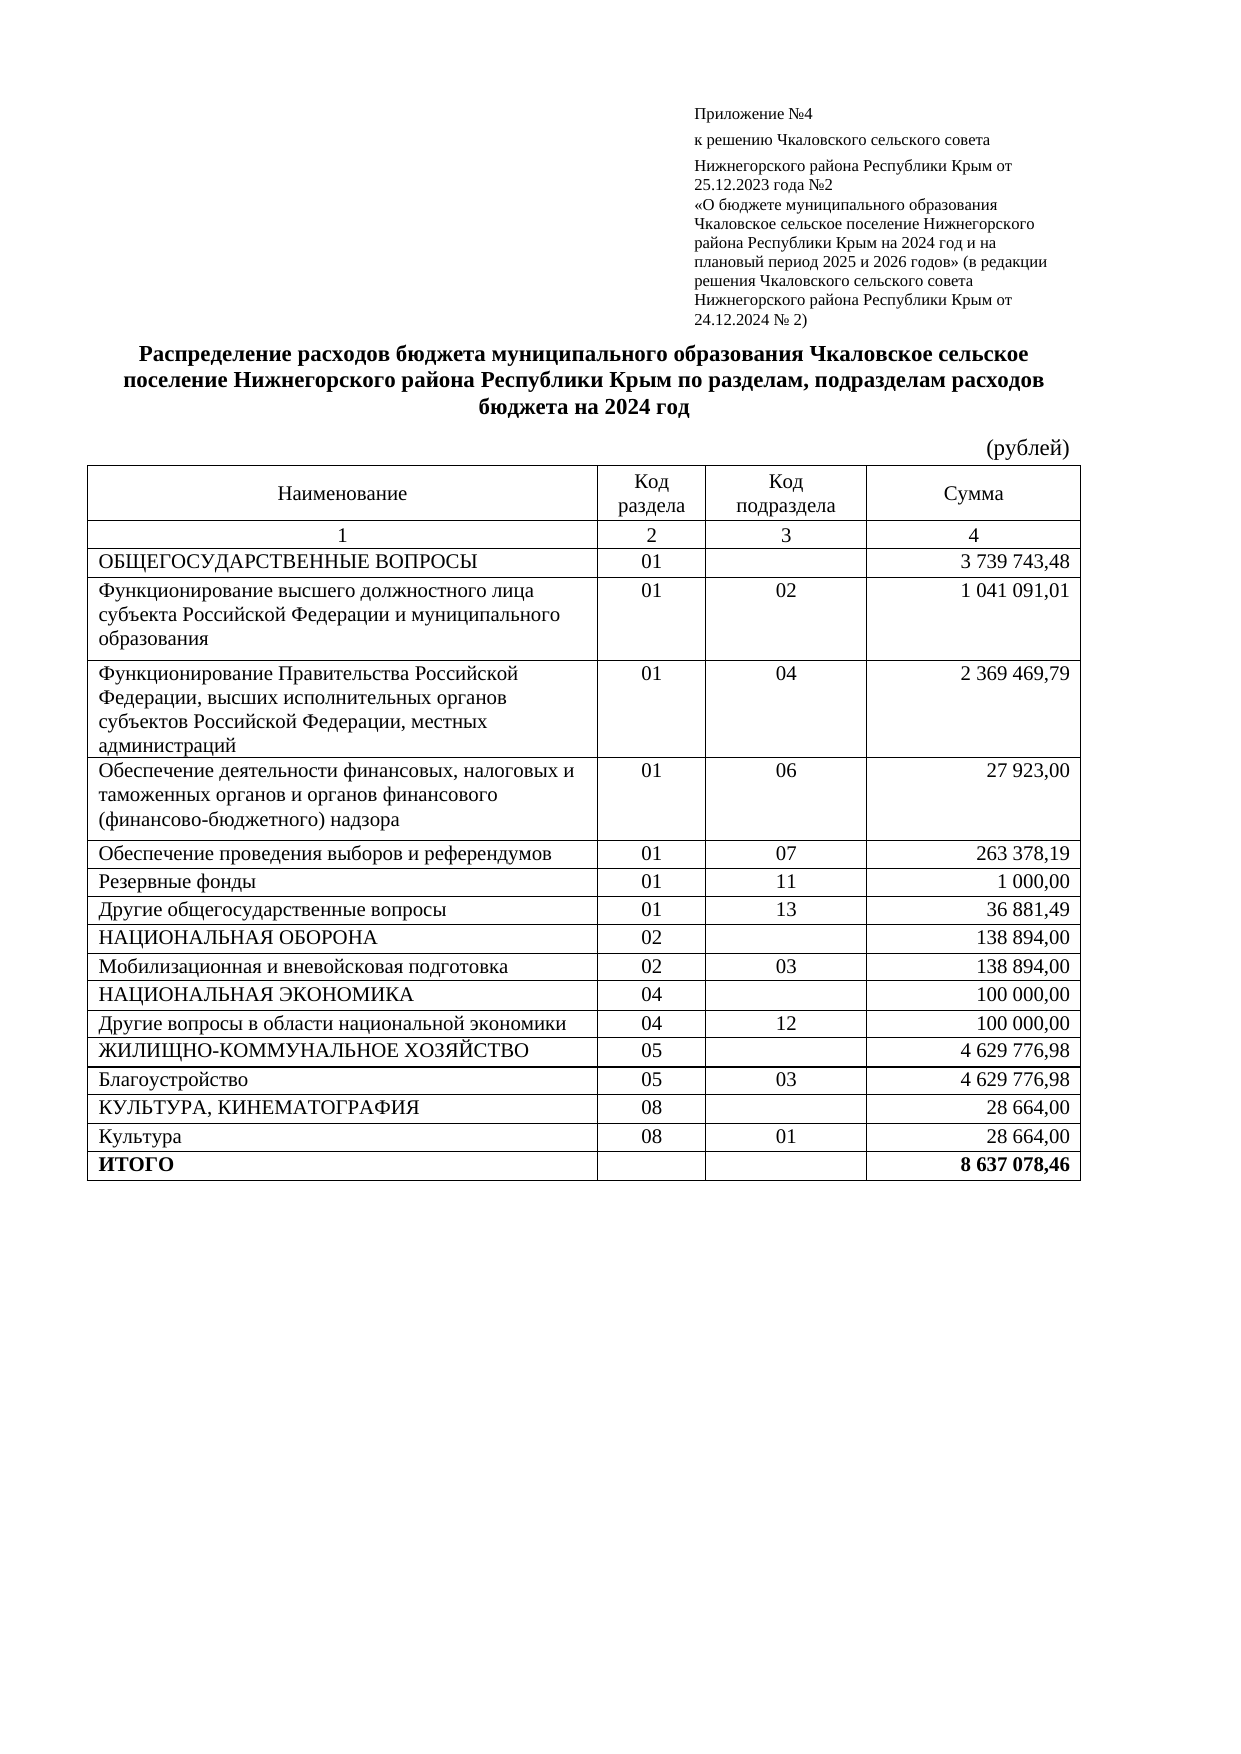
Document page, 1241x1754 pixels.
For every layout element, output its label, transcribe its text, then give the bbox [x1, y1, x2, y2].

table_cell 04 [598, 1011, 705, 1037]
table_cell 01 [598, 869, 705, 896]
table_cell 27 923,00 [867, 758, 1080, 840]
table_cell Функционирование Правительства Российской Федерации, высших исполнительных органов субъектов Российской Федерации, местных администраций [88, 661, 597, 757]
table_cell 02 [706, 578, 866, 660]
table_cell НАЦИОНАЛЬНАЯ ЭКОНОМИКА [88, 981, 597, 1009]
table_cell Другие общегосударственные вопросы [88, 897, 597, 923]
table_cell 01 [598, 897, 705, 923]
table_cell 4 629 776,98 [867, 1068, 1080, 1094]
table_cell [706, 925, 866, 953]
table_cell Код раздела [598, 466, 705, 520]
table_header Приложение №4 [87, 104, 1081, 130]
table_cell 01 [598, 841, 705, 868]
table_cell 01 [706, 1124, 866, 1151]
table_cell Код подраздела [706, 466, 866, 520]
table_cell 06 [706, 758, 866, 840]
table_cell 11 [706, 869, 866, 896]
table_cell 05 [598, 1038, 705, 1066]
table_cell Мобилизационная и вневойсковая подготовка [88, 954, 597, 980]
table_cell 36 881,49 [867, 897, 1080, 923]
table_cell [598, 1152, 705, 1180]
table_cell 01 [598, 661, 705, 757]
table_cell 13 [706, 897, 866, 923]
table_cell 01 [598, 758, 705, 840]
table_cell 2 369 469,79 [867, 661, 1080, 757]
table_cell НАЦИОНАЛЬНАЯ ОБОРОНА [88, 925, 597, 953]
table_cell 03 [706, 954, 866, 980]
table_cell ЖИЛИЩНО-КОММУНАЛЬНОЕ ХОЗЯЙСТВО [88, 1038, 597, 1066]
table_cell Культура [88, 1124, 597, 1151]
table_cell к решению Чкаловского сельского совета [87, 130, 1081, 156]
table_cell 05 [598, 1068, 705, 1094]
table_cell 07 [706, 841, 866, 868]
table_cell 100 000,00 [867, 981, 1080, 1009]
table_cell 138 894,00 [867, 954, 1080, 980]
table_cell Нижнегорского района Республики Крым от 25.12.2023 года №2 [87, 156, 1081, 194]
table_cell ИТОГО [88, 1152, 597, 1180]
table_cell 28 664,00 [867, 1124, 1080, 1151]
table_cell [706, 1095, 866, 1123]
table_cell [706, 1038, 866, 1066]
table_cell [706, 981, 866, 1009]
table_cell 263 378,19 [867, 841, 1080, 868]
table_cell 2 [598, 521, 705, 548]
table_cell Наименование [88, 466, 597, 520]
table_cell 138 894,00 [867, 925, 1080, 953]
table_cell Распределение расходов бюджета муниципального образования Чкаловское сельское поселение Нижнегорского района Республики Крым по разделам, подразделам расходов бюджета на 2024 год [87, 340, 1081, 434]
table_cell 02 [598, 925, 705, 953]
table_cell 02 [598, 954, 705, 980]
table_cell 3 739 743,48 [867, 549, 1080, 577]
table_cell 04 [598, 981, 705, 1009]
table_cell 100 000,00 [867, 1011, 1080, 1037]
table_cell КУЛЬТУРА, КИНЕМАТОГРАФИЯ [88, 1095, 597, 1123]
table_cell 08 [598, 1124, 705, 1151]
table_cell 03 [706, 1068, 866, 1094]
table_cell 04 [706, 661, 866, 757]
table_cell (рублей) [87, 434, 1081, 465]
table_cell 4 [867, 521, 1080, 548]
table_cell 12 [706, 1011, 866, 1037]
table_cell 1 041 091,01 [867, 578, 1080, 660]
table_cell Другие вопросы в области национальной экономики [88, 1011, 597, 1037]
table_cell Резервные фонды [88, 869, 597, 896]
table_cell 8 637 078,46 [867, 1152, 1080, 1180]
table_cell 28 664,00 [867, 1095, 1080, 1123]
table_cell 08 [598, 1095, 705, 1123]
table_cell [706, 1152, 866, 1180]
table_cell 1 000,00 [867, 869, 1080, 896]
table_cell 4 629 776,98 [867, 1038, 1080, 1066]
table_cell Обеспечение проведения выборов и референдумов [88, 841, 597, 868]
table_cell 01 [598, 578, 705, 660]
table_cell [706, 549, 866, 577]
table_cell ОБЩЕГОСУДАРСТВЕННЫЕ ВОПРОСЫ [88, 549, 597, 577]
table_cell Обеспечение деятельности финансовых, налоговых и таможенных органов и органов финансового (финансово-бюджетного) надзора [88, 758, 597, 840]
table_cell Сумма [867, 466, 1080, 520]
table_cell Функционирование высшего должностного лица субъекта Российской Федерации и муниципального образования [88, 578, 597, 660]
table_cell 01 [598, 549, 705, 577]
table_cell Благоустройство [88, 1068, 597, 1094]
table_cell 1 [88, 521, 597, 548]
table_cell «О бюджете муниципального образования Чкаловское сельское поселение Нижнегорского района Республики Крым на 2024 год и на плановый период 2025 и 2026 годов» (в редакции решения Чкаловского сельского совета Нижнегорского района Республики Крым от 24.12.2024 № 2) [87, 194, 1081, 340]
table_cell 3 [706, 521, 866, 548]
